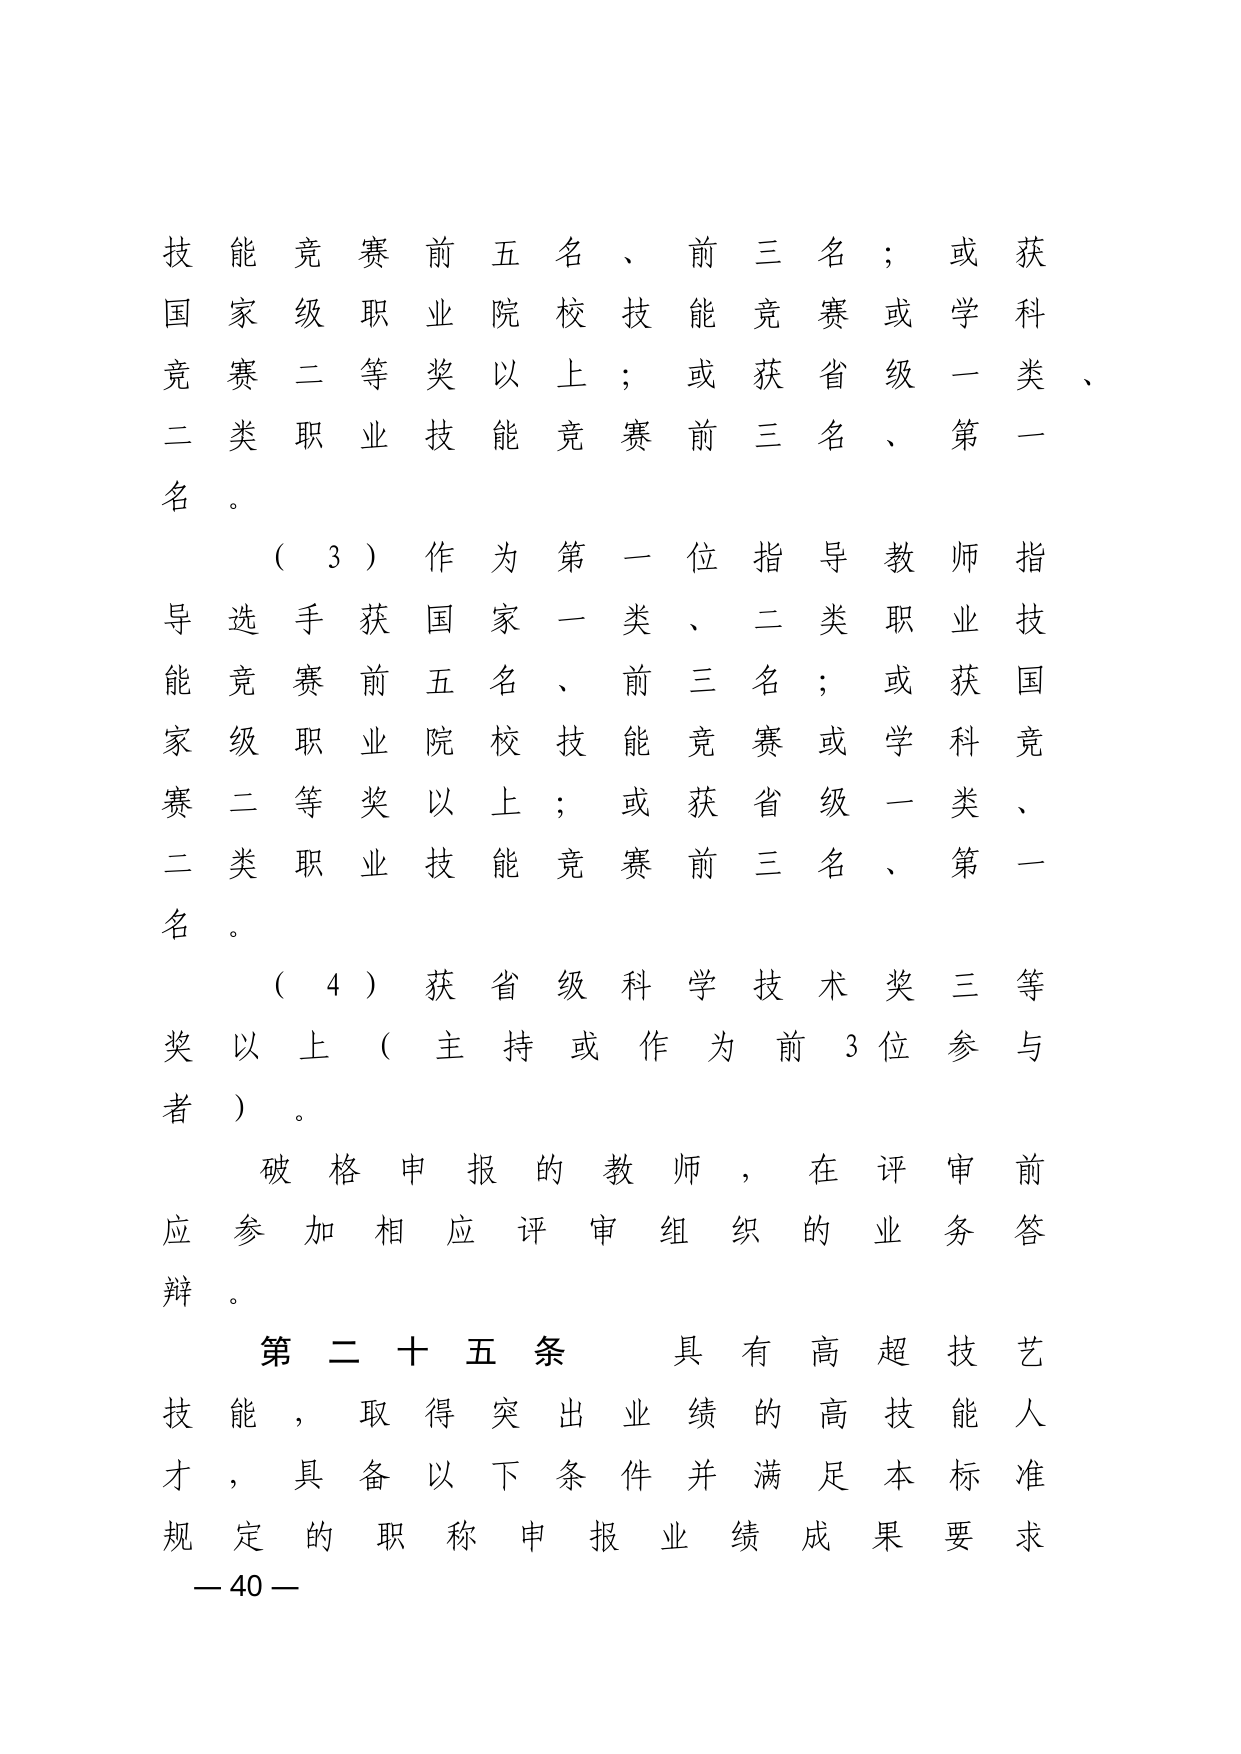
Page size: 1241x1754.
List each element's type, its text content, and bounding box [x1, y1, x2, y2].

text （3）作为第一位指导教师指导选手获国家一类、二类职业技能竞赛前五名、前三名；或获国家级职业院校技能竞赛或学科竞赛二等奖以上；或获省级一类、二类职业技能竞赛前三名、第一名。 [161, 525, 1079, 953]
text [161, 1320, 1079, 1564]
text 破格申报的教师，在评审前应参加相应评审组织的业务答辩。 [161, 1136, 1079, 1320]
text （4）获省级科学技术奖三等奖以上（主持或作为前3位参与者）。 [161, 953, 1079, 1136]
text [161, 219, 1079, 525]
